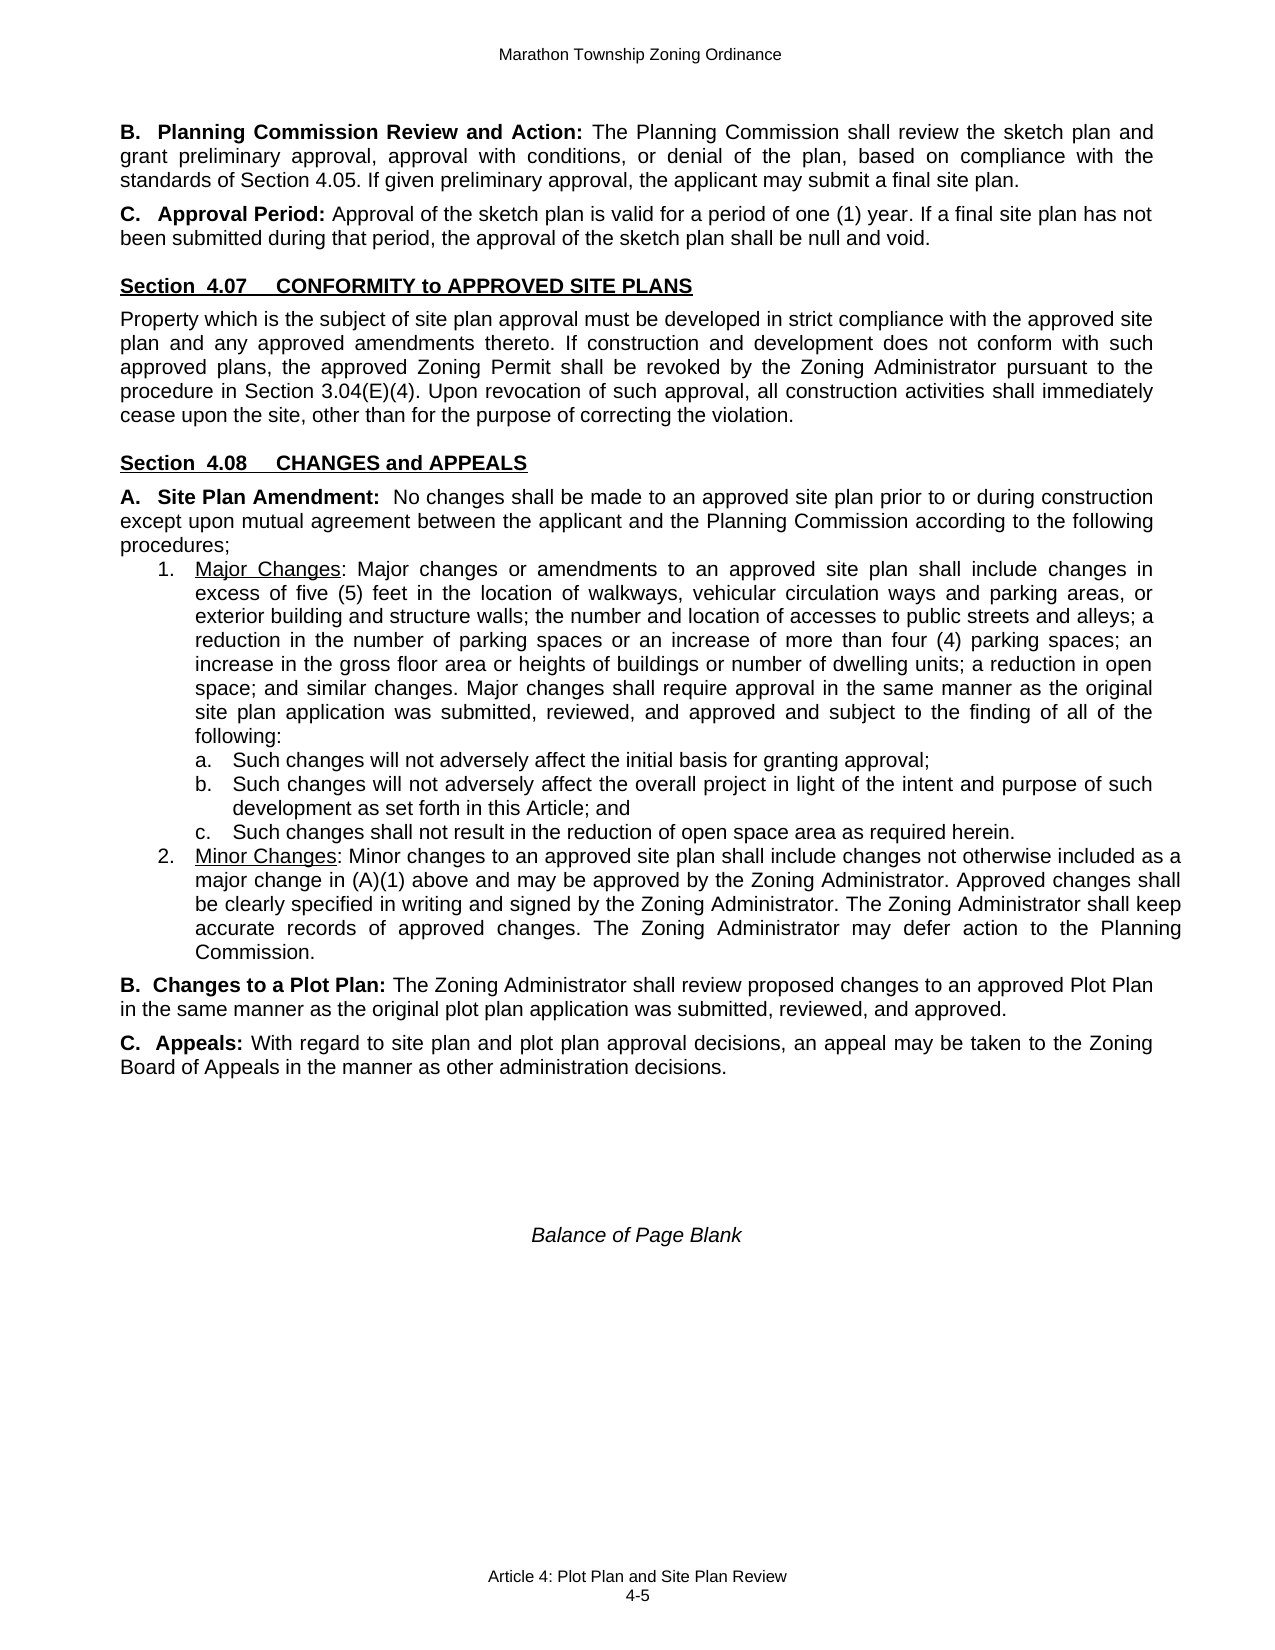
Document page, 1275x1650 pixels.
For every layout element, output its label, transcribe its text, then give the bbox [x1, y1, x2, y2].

text B. Changes to a Plot Plan: The Zoning Administrator shall review proposed changes to an approved Plot Plan in the same manner as the original plot plan application was submitted, reviewed, and approved. [120, 973, 1155, 1021]
text C. Appeals: With regard to site plan and plot plan approval decisions, an appeal may be taken to the Zoning Board of Appeals in the manner as other administration decisions. [120, 1031, 1155, 1079]
text Section 4.07 CONFORMITY to APPROVED SITE PLANS [120, 273, 1155, 297]
text 1. Major Changes: Major changes or amendments to an approved site plan shall include changes in excess of five (5) feet in the location of walkways, vehicular circulation ways and parking areas, or exterior building and structure walls; the number and location of accesses to public streets and alleys; a reduction in the number of parking spaces or an increase of more than four (4) parking spaces; an increase in the gross floor area or heights of buildings or number of dwelling units; a reduction in open space; and similar changes. Major changes shall require approval in the same manner as the original site plan application was submitted, reviewed, and approved and subject to the finding of all of the following: [157, 556, 1155, 748]
text Section 4.08 CHANGES and APPEALS [120, 451, 1155, 475]
text A. Site Plan Amendment: No changes shall be made to an approved site plan prior to or during construction except upon mutual agreement between the applicant and the Planning Commission according to the following procedures; [120, 484, 1155, 556]
text b. Such changes will not adversely affect the overall project in light of the intent and purpose of such development as set forth in this Article; and [195, 772, 1155, 820]
text a. Such changes will not adversely affect the initial basis for granting approval; [195, 748, 1155, 772]
text 2. Minor Changes: Minor changes to an approved site plan shall include changes not otherwise included as a major change in (A)(1) above and may be approved by the Zoning Administrator. Approved changes shall be clearly specified in writing and signed by the Zoning Administrator. The Zoning Administrator shall keep accurate records of approved changes. The Zoning Administrator may defer action to the Planning Commission. [157, 844, 1183, 964]
text C. Approval Period: Approval of the sketch plan is valid for a period of one (1) year. If a final site plan has not been submitted during that period, the approval of the sketch plan shall be null and void. [120, 202, 1155, 249]
text Property which is the subject of site plan approval must be developed in strict compliance with the approved site plan and any approved amendments thereto. If construction and development does not conform with such approved plans, the approved Zoning Permit shall be revoked by the Zoning Administrator pursuant to the procedure in Section 3.04(E)(4). Upon revocation of such approval, all construction activities shall immediately cease upon the site, other than for the purpose of correcting the violation. [120, 307, 1155, 427]
text c. Such changes shall not result in the reduction of open space area as required herein. [195, 820, 1155, 844]
text Balance of Page Blank [120, 1223, 1155, 1247]
text B. Planning Commission Review and Action: The Planning Commission shall review the sketch plan and grant preliminary approval, approval with conditions, or denial of the plan, based on compliance with the standards of Section 4.05. If given preliminary approval, the applicant may submit a final site plan. [120, 120, 1155, 192]
